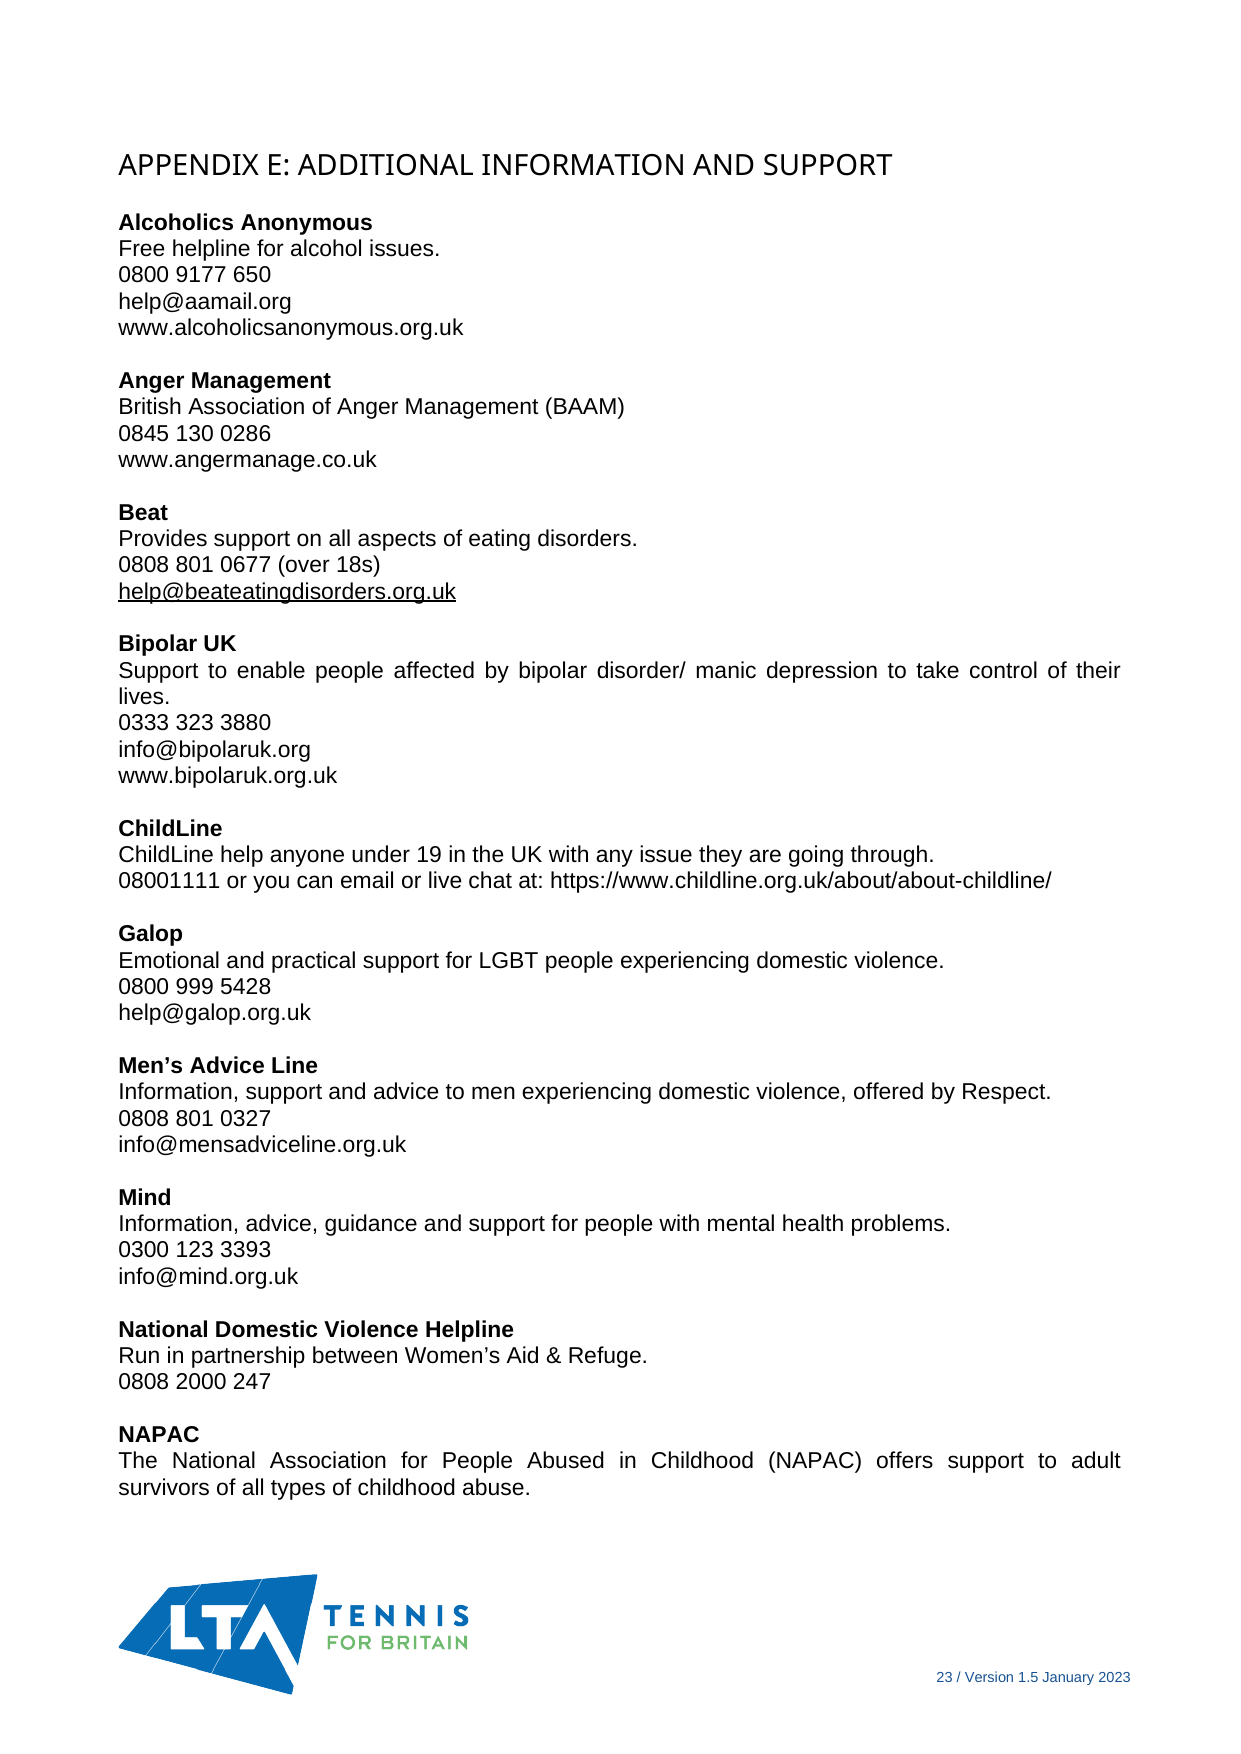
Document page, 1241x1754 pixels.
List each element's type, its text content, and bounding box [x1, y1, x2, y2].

text info@mind.org.uk [118, 1263, 1122, 1289]
text Anger Management [118, 367, 1122, 393]
text British Association of Anger Management (BAAM) [118, 393, 1122, 419]
text 0808 801 0677 (over 18s) [118, 551, 1122, 578]
text www.bipolaruk.org.uk [118, 762, 1122, 788]
text ChildLine help anyone under 19 in the UK with any issue they are going through. [118, 841, 1122, 867]
text help@beateatingdisorders.org.uk [118, 578, 1122, 604]
text 0808 801 0327 [118, 1105, 1122, 1131]
text info@mensadviceline.org.uk [118, 1131, 1122, 1157]
text ChildLine [118, 815, 1122, 841]
text Bipolar UK [118, 630, 1122, 657]
text Mind [118, 1184, 1122, 1210]
text Alcoholics Anonymous [118, 209, 1122, 235]
text Beat [118, 498, 1122, 525]
text 0845 130 0286 [118, 419, 1122, 446]
text 08001111 or you can email or live chat at: https://www.childline.org.uk/about/about-childline/ [118, 867, 1122, 894]
text www.angermanage.co.uk [118, 446, 1122, 472]
text 0800 999 5428 [118, 973, 1122, 999]
picture [0, 1500, 1241, 1754]
text Information, support and advice to men experiencing domestic violence, offered by Respect. [118, 1078, 1122, 1105]
subtitle APPENDIX E: ADDITIONAL INFORMATION AND SUPPORT [118, 149, 1122, 182]
text Galop [118, 920, 1122, 947]
text Information, advice, guidance and support for people with mental health problems. [118, 1210, 1122, 1236]
text Support to enable people affected by bipolar disorder/ manic depression to take control of their lives. [118, 657, 1122, 709]
text info@bipolaruk.org [118, 736, 1122, 762]
text Run in partnership between Women’s Aid & Refuge. [118, 1342, 1122, 1368]
text www.alcoholicsanonymous.org.uk [118, 314, 1122, 340]
text 0333 323 3880 [118, 709, 1122, 736]
text help@galop.org.uk [118, 999, 1122, 1026]
text Emotional and practical support for LGBT people experiencing domestic violence. [118, 947, 1122, 973]
text Free helpline for alcohol issues. [118, 235, 1122, 261]
text NAPAC [118, 1421, 1122, 1447]
text 0800 9177 650 [118, 261, 1122, 288]
text help@aamail.org [118, 288, 1122, 314]
text 0808 2000 247 [118, 1368, 1122, 1394]
text National Domestic Violence Helpline [118, 1316, 1122, 1342]
text Men’s Advice Line [118, 1052, 1122, 1078]
text 0300 123 3393 [118, 1236, 1122, 1263]
text Provides support on all aspects of eating disorders. [118, 525, 1122, 551]
text The National Association for People Abused in Childhood (NAPAC) offers support to adult survivors of all types of childhood abuse. [118, 1447, 1122, 1500]
